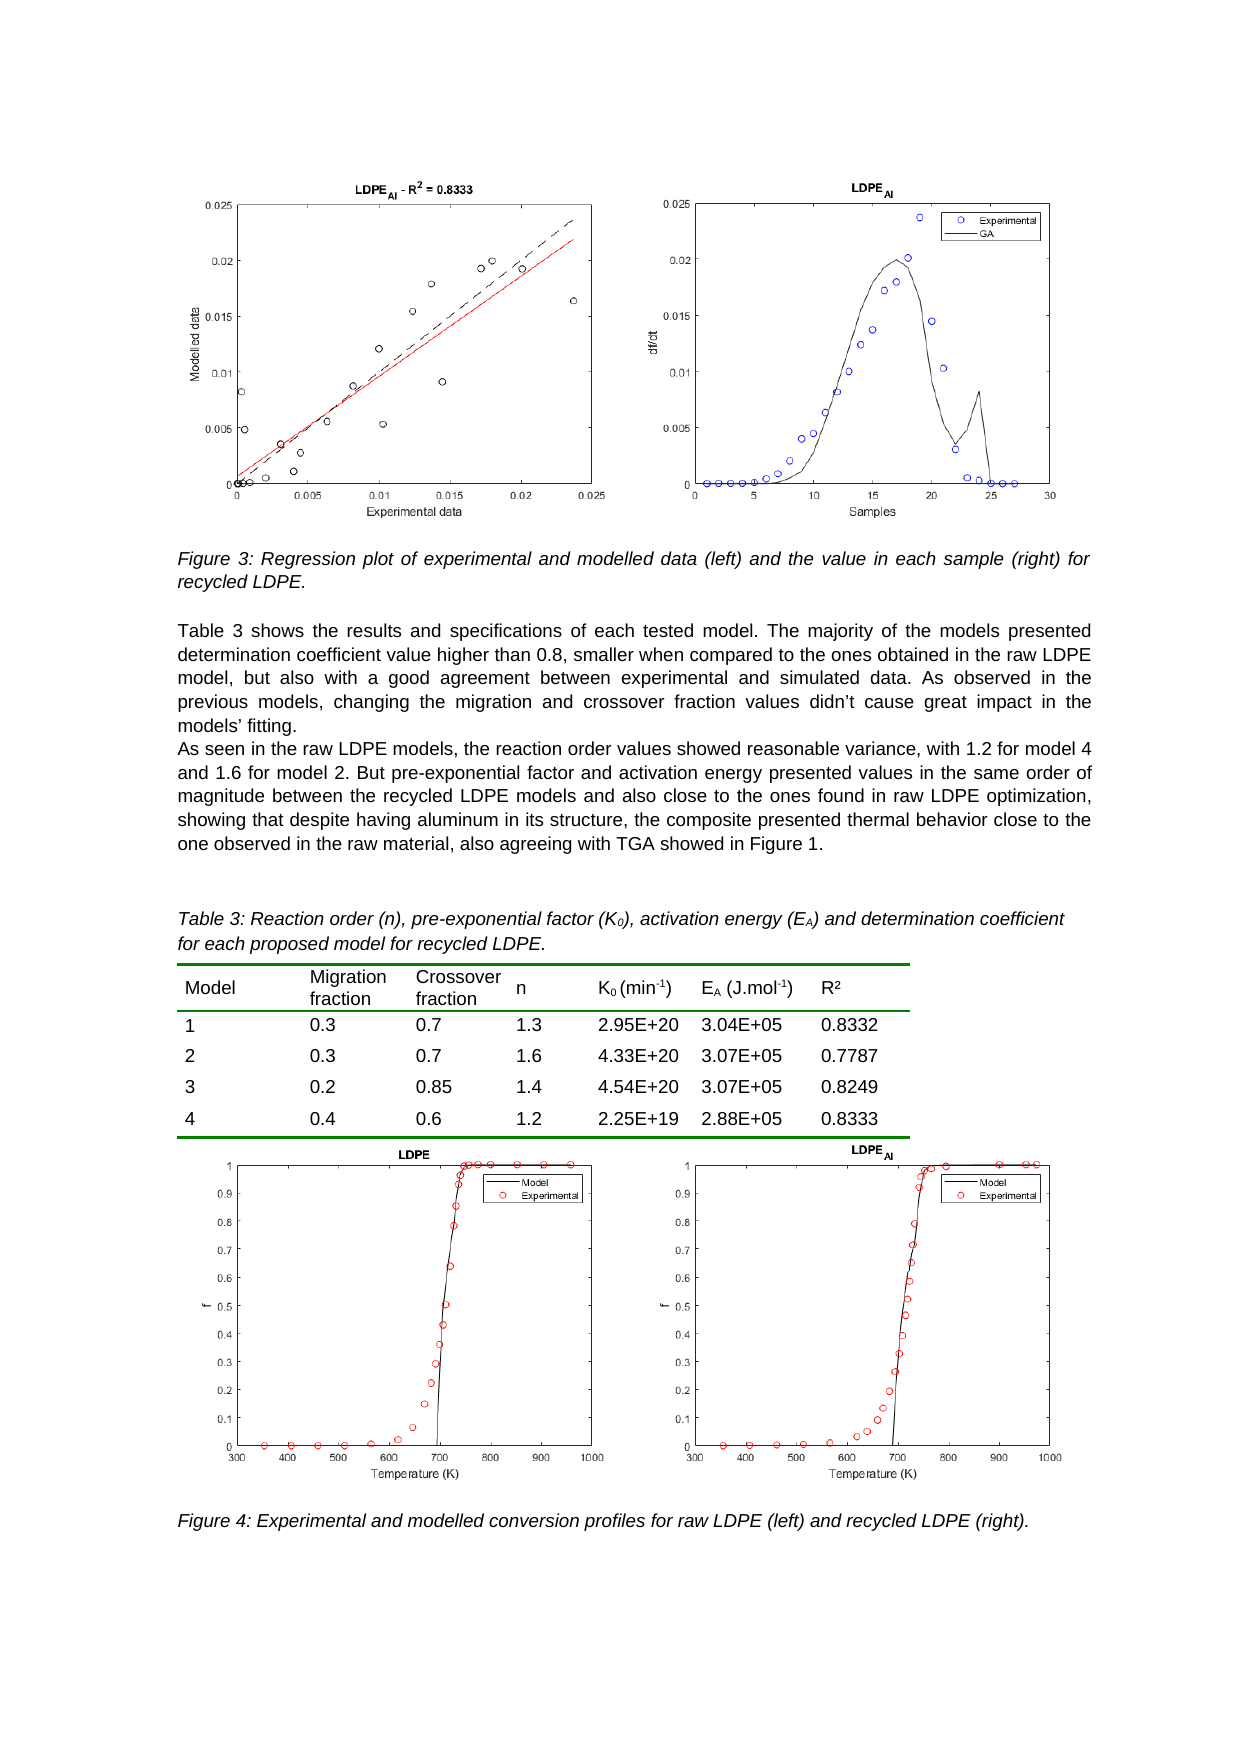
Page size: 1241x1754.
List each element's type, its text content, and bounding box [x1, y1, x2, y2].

table_cell 1 [177, 1012, 302, 1041]
table_header Crossover fraction [408, 966, 508, 1009]
picture [177, 1139, 1093, 1483]
table_cell 1.3 [509, 1012, 591, 1041]
table_cell 0.8249 [814, 1072, 910, 1103]
table_cell 2.25E+19 [591, 1103, 694, 1136]
table_cell 0.3 [302, 1041, 408, 1072]
table_cell 2.95E+20 [591, 1012, 694, 1041]
table_cell 2 [177, 1041, 302, 1072]
table_cell 1.6 [509, 1041, 591, 1072]
table_header K0 (min-1) [591, 966, 694, 1009]
table_cell 1.2 [509, 1103, 591, 1136]
table_cell 3.04E+05 [694, 1012, 813, 1041]
text Table 3 shows the results and specifications of each tested model. The majority of the models presented determination coefficient value higher than 0.8, smaller when compared to the ones obtained in the raw LDPE model, but also with a good agreement between experimental and simulated data. As observed in the previous models, changing the migration and crossover fraction values didn’t cause great impact in the models’ fitting. [177, 620, 1092, 736]
table_cell 3.07E+05 [694, 1072, 813, 1103]
table_cell 1.4 [509, 1072, 591, 1103]
table_header Migration fraction [302, 966, 408, 1009]
table_header Model [177, 966, 302, 1009]
table_cell 4.54E+20 [591, 1072, 694, 1103]
table_cell 0.85 [408, 1072, 508, 1103]
text As seen in the raw LDPE models, the reaction order values showed reasonable variance, with 1.2 for model 4 and 1.6 for model 2. But pre-exponential factor and activation energy presented values in the same order of magnitude between the recycled LDPE models and also close to the ones found in raw LDPE optimization, showing that despite having aluminum in its structure, the composite presented thermal behavior close to the one observed in the raw material, also agreeing with TGA showed in Figure 1. [177, 738, 1092, 854]
table_cell 0.3 [302, 1012, 408, 1041]
table_cell 0.8333 [814, 1103, 910, 1136]
table_cell 3 [177, 1072, 302, 1103]
table_cell 0.4 [302, 1103, 408, 1136]
table_cell 0.7 [408, 1012, 508, 1041]
table_cell 3.07E+05 [694, 1041, 813, 1072]
table_cell 0.2 [302, 1072, 408, 1103]
table_cell 0.7 [408, 1041, 508, 1072]
text Figure 4: Experimental and modelled conversion profiles for raw LDPE (left) and recycled LDPE (right). [177, 1509, 1092, 1531]
table_header EA (J.mol-1) [694, 966, 813, 1009]
table_cell 4 [177, 1103, 302, 1136]
table_cell 0.8332 [814, 1012, 910, 1041]
table_cell 0.7787 [814, 1041, 910, 1072]
table_header n [509, 966, 591, 1009]
table_header R² [814, 966, 910, 1009]
text Figure 3: Regression plot of experimental and modelled data (left) and the value in each sample (right) for recycled LDPE. [177, 547, 1092, 593]
picture [177, 177, 1093, 521]
table_cell 4.33E+20 [591, 1041, 694, 1072]
title Table 3: Reaction order (n), pre-exponential factor (K0), activation energy (EA) and determination coefficient for each proposed model for recycled LDPE. [177, 905, 1092, 955]
table_cell 0.6 [408, 1103, 508, 1136]
table_cell 2.88E+05 [694, 1103, 813, 1136]
